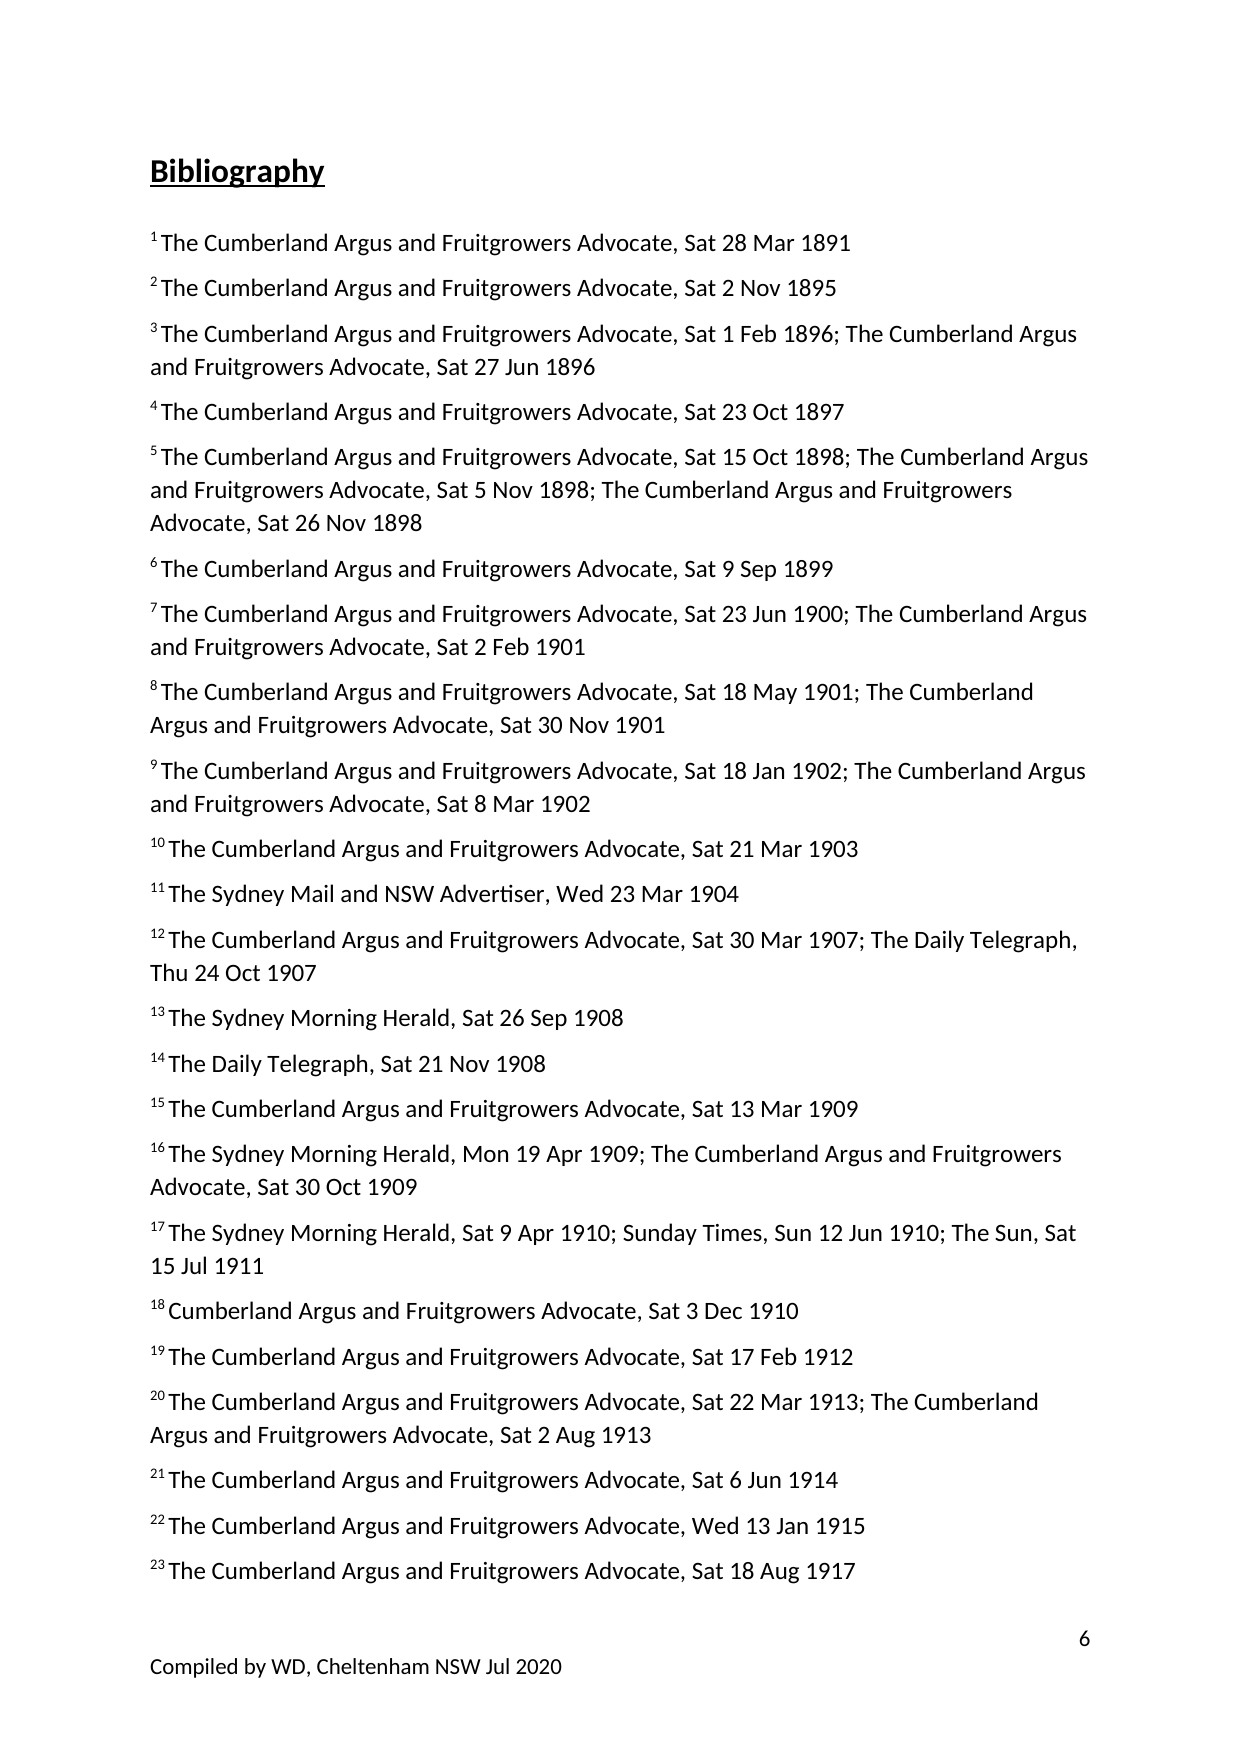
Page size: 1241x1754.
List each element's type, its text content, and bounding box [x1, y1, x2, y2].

text 4 The Cumberland Argus and Fruitgrowers Advocate, Sat 23 Oct 1897 [150, 396, 1090, 427]
text 3 The Cumberland Argus and Fruitgrowers Advocate, Sat 1 Feb 1896; The Cumberland Argus and Fruitgrowers Advocate, Sat 27 Jun 1896 [150, 318, 1090, 381]
text 10 The Cumberland Argus and Fruitgrowers Advocate, Sat 21 Mar 1903 [150, 833, 1090, 864]
text 8 The Cumberland Argus and Fruitgrowers Advocate, Sat 18 May 1901; The Cumberland Argus and Fruitgrowers Advocate, Sat 30 Nov 1901 [150, 676, 1090, 740]
text 7 The Cumberland Argus and Fruitgrowers Advocate, Sat 23 Jun 1900; The Cumberland Argus and Fruitgrowers Advocate, Sat 2 Feb 1901 [150, 598, 1090, 662]
text 22 The Cumberland Argus and Fruitgrowers Advocate, Wed 13 Jan 1915 [150, 1510, 1090, 1540]
text 15 The Cumberland Argus and Fruitgrowers Advocate, Sat 13 Mar 1909 [150, 1093, 1090, 1124]
text 1 The Cumberland Argus and Fruitgrowers Advocate, Sat 28 Mar 1891 [150, 227, 1090, 257]
text 20 The Cumberland Argus and Fruitgrowers Advocate, Sat 22 Mar 1913; The Cumberland Argus and Fruitgrowers Advocate, Sat 2 Aug 1913 [150, 1386, 1090, 1449]
text 17 The Sydney Morning Herald, Sat 9 Apr 1910; Sunday Times, Sun 12 Jun 1910; The Sun, Sat 15 Jul 1911 [150, 1217, 1090, 1280]
text 11 The Sydney Mail and NSW Advertiser, Wed 23 Mar 1904 [150, 878, 1090, 909]
text 9 The Cumberland Argus and Fruitgrowers Advocate, Sat 18 Jan 1902; The Cumberland Argus and Fruitgrowers Advocate, Sat 8 Mar 1902 [150, 755, 1090, 818]
text Bibliography [150, 150, 1090, 191]
text 6 The Cumberland Argus and Fruitgrowers Advocate, Sat 9 Sep 1899 [150, 553, 1090, 583]
text 16 The Sydney Morning Herald, Mon 19 Apr 1909; The Cumberland Argus and Fruitgrowers Advocate, Sat 30 Oct 1909 [150, 1138, 1090, 1202]
text 2 The Cumberland Argus and Fruitgrowers Advocate, Sat 2 Nov 1895 [150, 272, 1090, 303]
text 5 The Cumberland Argus and Fruitgrowers Advocate, Sat 15 Oct 1898; The Cumberland Argus and Fruitgrowers Advocate, Sat 5 Nov 1898; The Cumberland Argus and Fruitgrowers Advocate, Sat 26 Nov 1898 [150, 441, 1090, 538]
text 18 Cumberland Argus and Fruitgrowers Advocate, Sat 3 Dec 1910 [150, 1295, 1090, 1326]
text 23 The Cumberland Argus and Fruitgrowers Advocate, Sat 18 Aug 1917 [150, 1555, 1090, 1586]
text 19 The Cumberland Argus and Fruitgrowers Advocate, Sat 17 Feb 1912 [150, 1341, 1090, 1371]
text 14 The Daily Telegraph, Sat 21 Nov 1908 [150, 1048, 1090, 1078]
text 21 The Cumberland Argus and Fruitgrowers Advocate, Sat 6 Jun 1914 [150, 1464, 1090, 1495]
text 12 The Cumberland Argus and Fruitgrowers Advocate, Sat 30 Mar 1907; The Daily Telegraph, Thu 24 Oct 1907 [150, 924, 1090, 987]
text 13 The Sydney Morning Herald, Sat 26 Sep 1908 [150, 1002, 1090, 1033]
